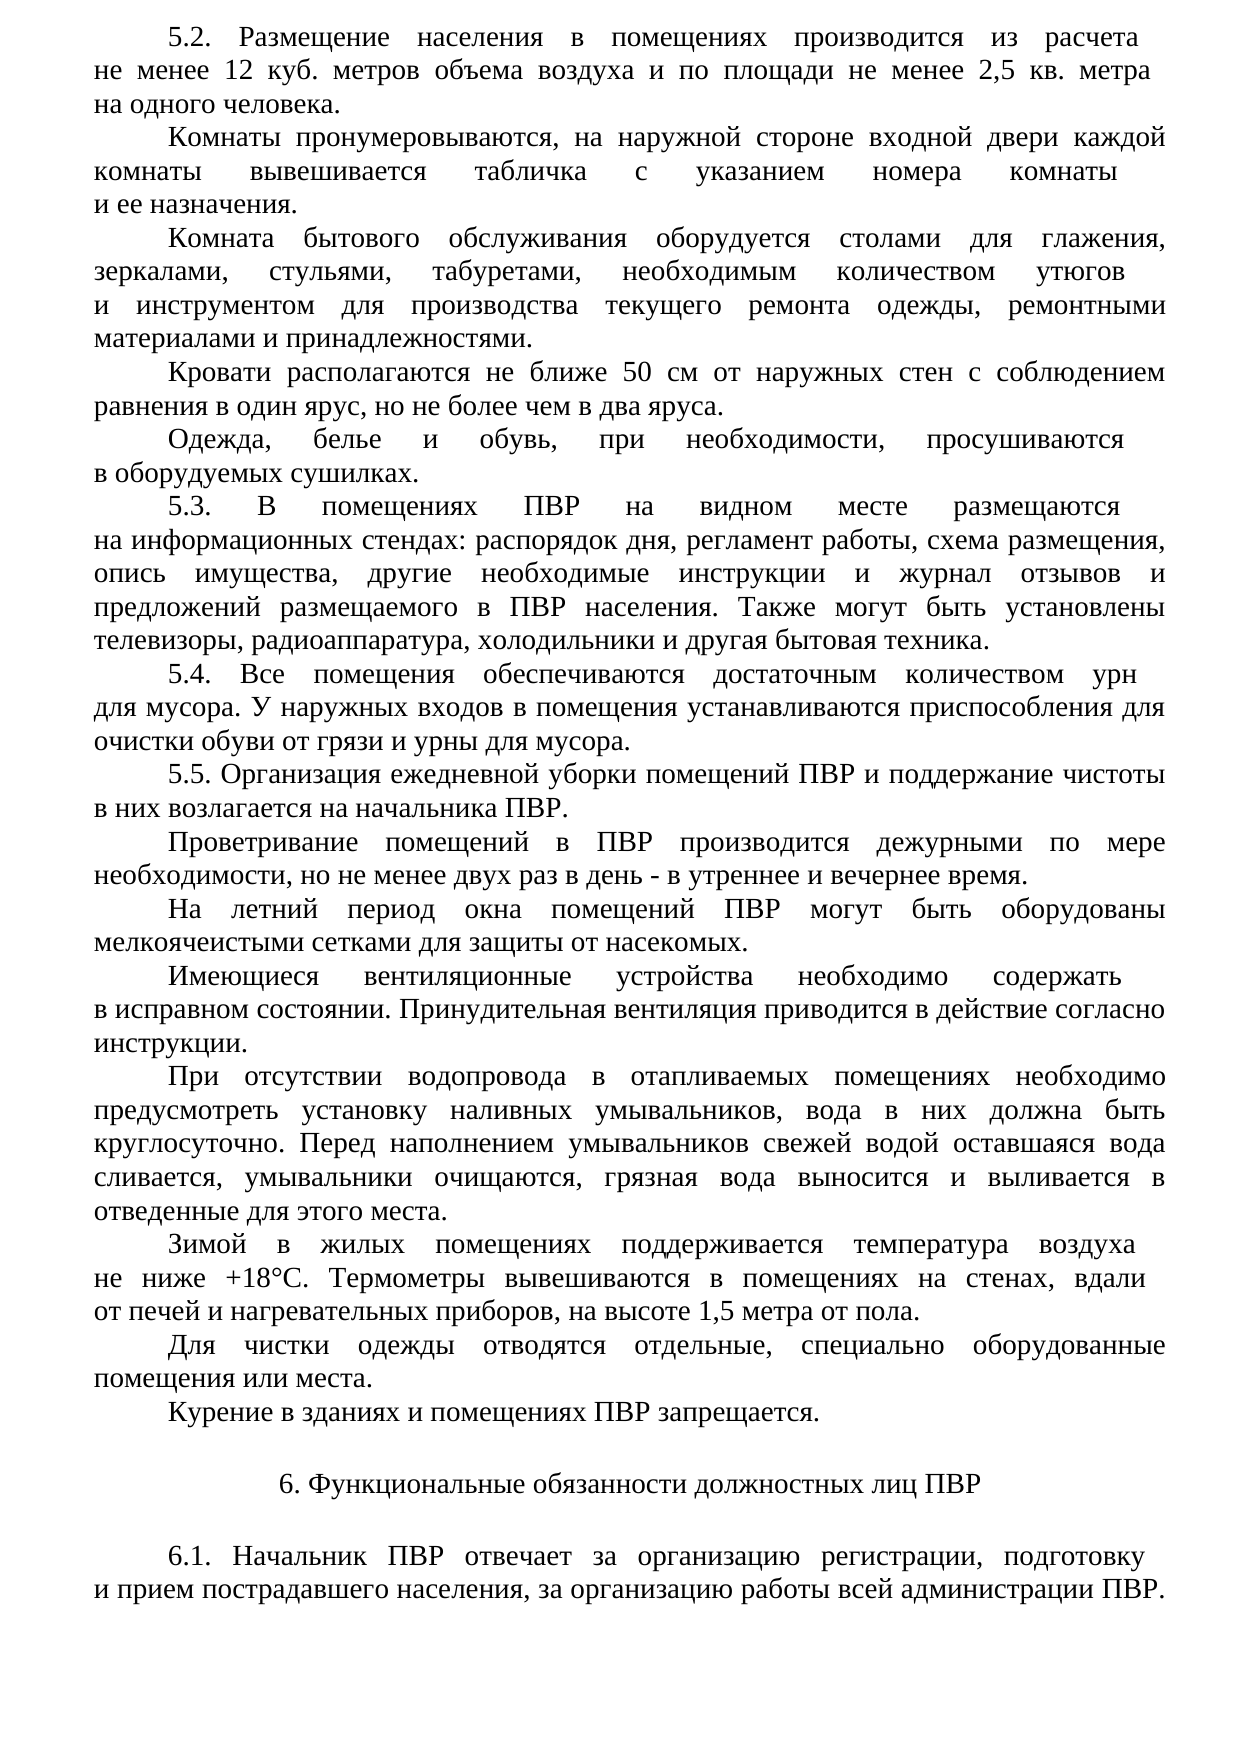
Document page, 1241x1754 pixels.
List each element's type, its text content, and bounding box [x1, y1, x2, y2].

text Имеющиеся вентиляционные устройства необходимо содержать в исправном состоянии. Принудительная вентиляция приводится в действие согласно инструкции. [94, 958, 1167, 1058]
text Зимой в жилых помещениях поддерживается температура воздуха не ниже +18°С. Термометры вывешиваются в помещениях на стенах, вдали от печей и нагревательных приборов, на высоте 1,5 метра от пола. [94, 1226, 1167, 1327]
text Проветривание помещений в ПВР производится дежурными по мере необходимости, но не менее двух раз в день - в утреннее и вечернее время. [94, 824, 1167, 891]
text 6. Функциональные обязанности должностных лиц ПВР [94, 1466, 1167, 1499]
text Кровати располагаются не ближе 50 см от наружных стен с соблюдением равнения в один ярус, но не более чем в два яруса. [94, 354, 1167, 421]
text 5.4. Все помещения обеспечиваются достаточным количеством урн для мусора. У наружных входов в помещения устанавливаются приспособления для очистки обуви от грязи и урны для мусора. [94, 656, 1167, 757]
text 5.3. В помещениях ПВР на видном месте размещаются на информационных стендах: распорядок дня, регламент работы, схема размещения, опись имущества, другие необходимые инструкции и журнал отзывов и предложений размещаемого в ПВР населения. Также могут быть установлены телевизоры, радиоаппаратура, холодильники и другая бытовая техника. [94, 488, 1167, 656]
text 5.5. Организация ежедневной уборки помещений ПВР и поддержание чистоты в них возлагается на начальника ПВР. [94, 757, 1167, 824]
text Курение в зданиях и помещениях ПВР запрещается. [94, 1394, 1167, 1427]
text Комната бытового обслуживания оборудуется столами для глажения, зеркалами, стульями, табуретами, необходимым количеством утюгов и инструментом для производства текущего ремонта одежды, ремонтными материалами и принадлежностями. [94, 220, 1167, 354]
text При отсутствии водопровода в отапливаемых помещениях необходимо предусмотреть установку наливных умывальников, вода в них должна быть круглосуточно. Перед наполнением умывальников свежей водой оставшаяся вода сливается, умывальники очищаются, грязная вода выносится и выливается в отведенные для этого места. [94, 1058, 1167, 1226]
text На летний период окна помещений ПВР могут быть оборудованы мелкоячеистыми сетками для защиты от насекомых. [94, 891, 1167, 958]
text Одежда, белье и обувь, при необходимости, просушиваются в оборудуемых сушилках. [94, 421, 1167, 488]
text Для чистки одежды отводятся отдельные, специально оборудованные помещения или места. [94, 1327, 1167, 1394]
text 5.2. Размещение населения в помещениях производится из расчета не менее 12 куб. метров объема воздуха и по площади не менее 2,5 кв. метра на одного человека. [94, 19, 1167, 119]
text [94, 1538, 1167, 1605]
text Комнаты пронумеровываются, на наружной стороне входной двери каждой комнаты вывешивается табличка с указанием номера комнаты и ее назначения. [94, 119, 1167, 220]
